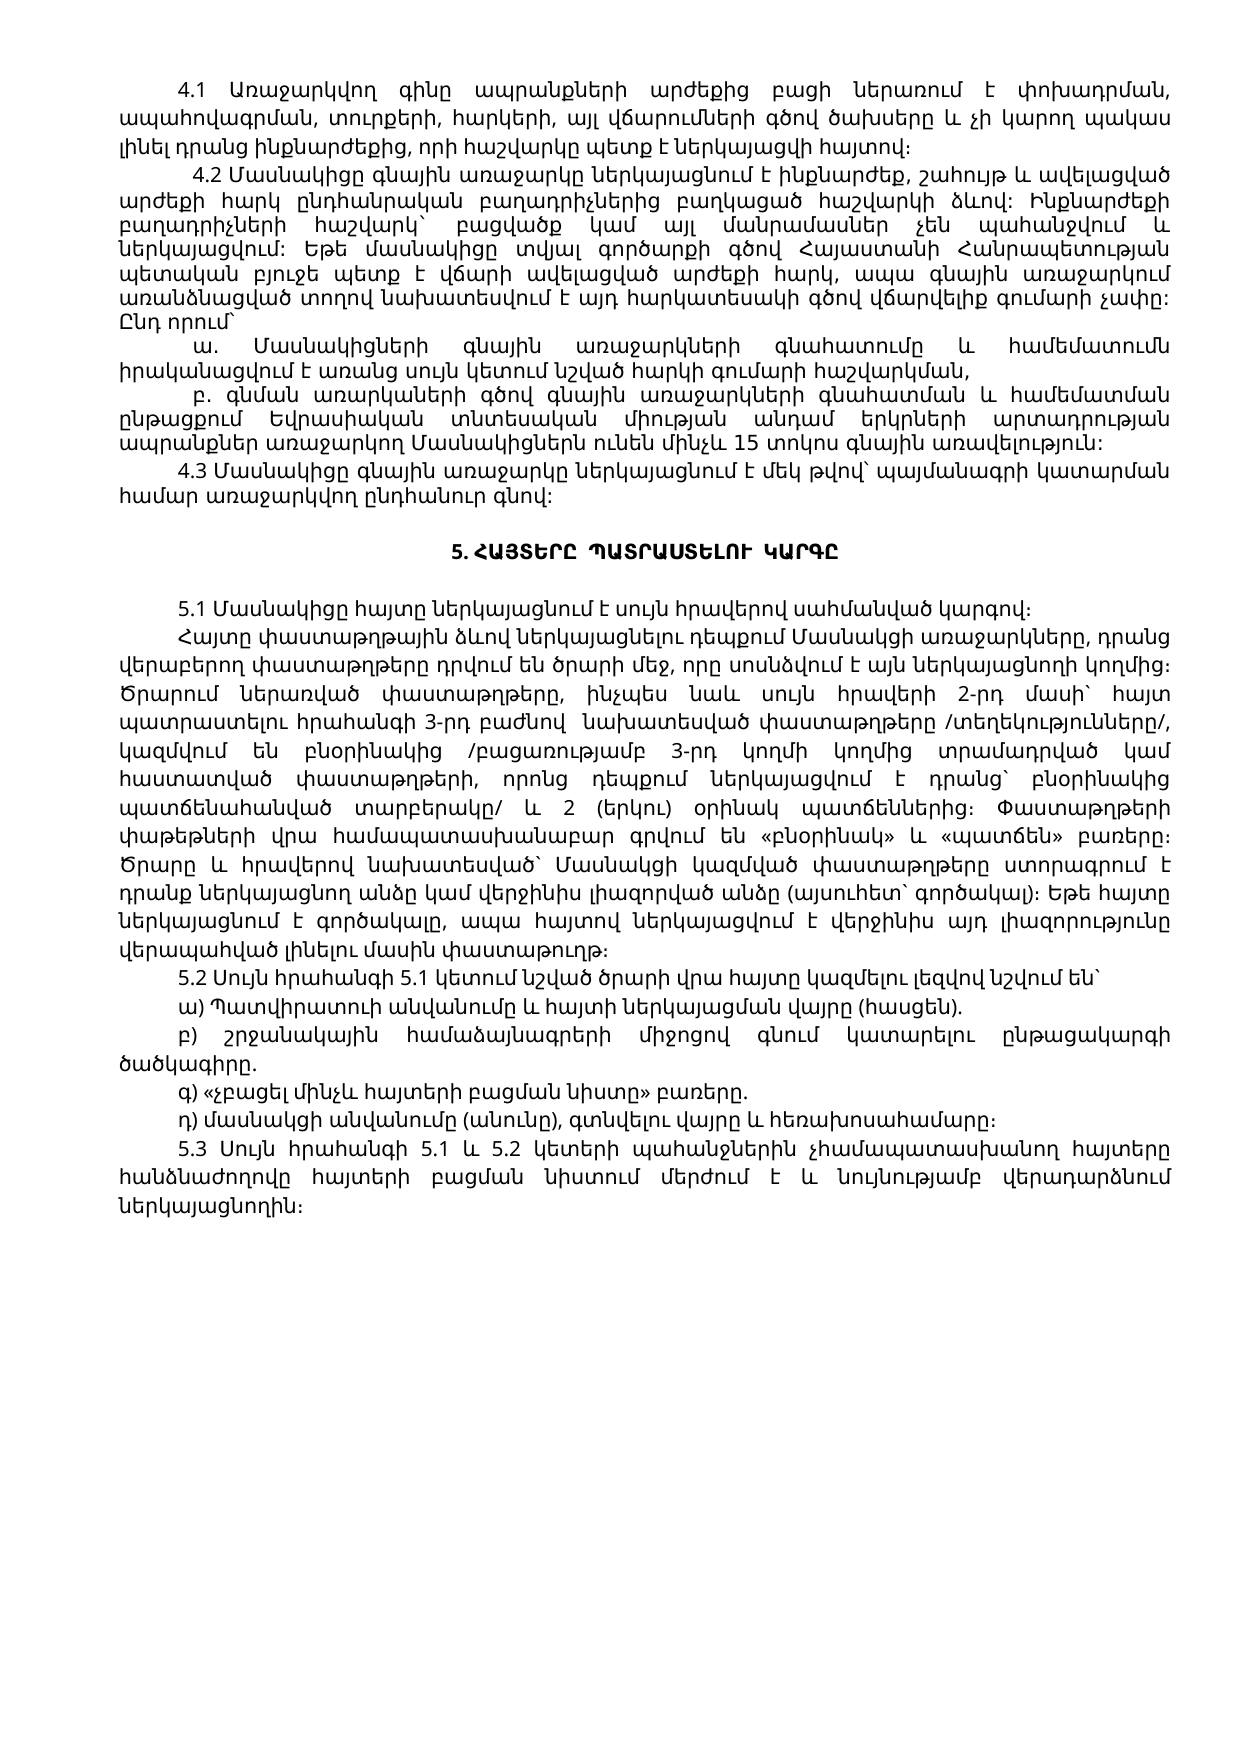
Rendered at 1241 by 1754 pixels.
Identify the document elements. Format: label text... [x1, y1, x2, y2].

text գ) «չբացել մինչև հայտերի բացման նիստը» բառերը. [118, 1077, 1171, 1106]
text Հայտը փաստաթղթային ձևով ներկայացնելու դեպքում Մասնակցի առաջարկները, դրանց վերաբերող փաստաթղթերը դրվում են ծրարի մեջ, որը սոսնձվում է այն ներկայացնողի կողմից։ Ծրարում ներառված փաստաթղթերը, ինչպես նաև սույն հրավերի 2-րդ մասի` հայտ պատրաստելու հրահանգի 3-րդ բաժնով նախատեսված փաստաթղթերը /տեղեկությունները/, կազմվում են բնօրինակից /բացառությամբ 3-րդ կողմի կողմից տրամադրված կամ հաստատված փաստաթղթերի, որոնց դեպքում ներկայացվում է դրանց` բնօրինակից պատճենահանված տարբերակը/ և 2 (երկու) օրինակ պատճեններից։ Փաստաթղթերի փաթեթների վրա համապատասխանաբար գրվում են «բնօրինակ» և «պատճեն» բառերը։ Ծրարը և հրավերով նախատեսված` Մասնակցի կազմված փաստաթղթերը ստորագրում է դրանք ներկայացնող անձը կամ վերջինիս լիազորված անձը (այսուհետ` գործակալ)։ Եթե հայտը ներկայացնում է գործակալը, ապա հայտով ներկայացվում է վերջինիս այդ լիազորությունը վերապահված լինելու մասին փաստաթուղթ։ [118, 622, 1171, 963]
text 5.1 Մասնակիցը հայտը ներկայացնում է սույն հրավերով սահմանված կարգով։ [118, 594, 1171, 622]
text դ) մասնակցի անվանումը (անունը), գտնվելու վայրը և հեռախոսահամարը։ [118, 1106, 1171, 1134]
text 4.2 Մասնակիցը գնային առաջարկը ներկայացնում է ինքնարժեք, շահույթ և ավելացված արժեքի հարկ ընդհանրական բաղադրիչներից բաղկացած հաշվարկի ձևով: Ինքնարժեքի բաղադրիչների հաշվարկ` բացվածք կամ այլ մանրամասներ չեն պահանջվում և ներկայացվում: Եթե մասնակիցը տվյալ գործարքի գծով Հայաստանի Հանրապետության պետական բյուջե պետք է վճարի ավելացված արժեքի հարկ, ապա գնային առաջարկում առանձնացված տողով նախատեսվում է այդ հարկատեսակի գծով վճարվելիք գումարի չափը: Ընդ որում՝ [118, 160, 1171, 334]
text 5.3 Սույն հրահանգի 5.1 և 5.2 կետերի պահանջներին չհամապատասխանող հայտերը հանձնաժողովը հայտերի բացման նիստում մերժում է և նույնությամբ վերադարձնում ներկայացնողին։ [118, 1134, 1171, 1219]
text բ. գնման առարկաների գծով գնային առաջարկների գնահատման և համեմատման ընթացքում Եվրասիական տնտեսական միության անդամ երկրների արտադրության ապրանքներ առաջարկող Մասնակիցներն ունեն մինչև 15 տոկոս գնային առավելություն: [118, 383, 1171, 456]
text 4.3 Մասնակիցը գնային առաջարկը ներկայացնում է մեկ թվով՝ պայմանագրի կատարման համար առաջարկվող ընդհանուր գնով: [118, 456, 1171, 508]
text ա. Մասնակիցների գնային առաջարկների գնահատումը և համեմատումն իրականացվում է առանց սույն կետում նշված հարկի գումարի հաշվարկման, [118, 334, 1171, 383]
text 5. ՀԱՅՏԵՐԸ ՊԱՏՐԱՍՏԵԼՈՒ ԿԱՐԳԸ [118, 537, 1171, 565]
text ա) Պատվիրատուի անվանումը և հայտի ներկայացման վայրը (հասցեն). [118, 992, 1171, 1020]
text բ) շրջանակային համաձայնագրերի միջոցով գնում կատարելու ընթացակարգի ծածկագիրը. [118, 1020, 1171, 1077]
text 5.2 Սույն հրահանգի 5.1 կետում նշված ծրարի վրա հայտը կազմելու լեզվով նշվում են` [118, 963, 1171, 992]
text 4.1 Առաջարկվող գինը ապրանքների արժեքից բացի ներառում է փոխադրման, ապահովագրման, տուրքերի, հարկերի, այլ վճարումների գծով ծախսերը և չի կարող պակաս լինել դրանց ինքնարժեքից, որի հաշվարկը պետք է ներկայացվի հայտով։ [118, 75, 1171, 160]
